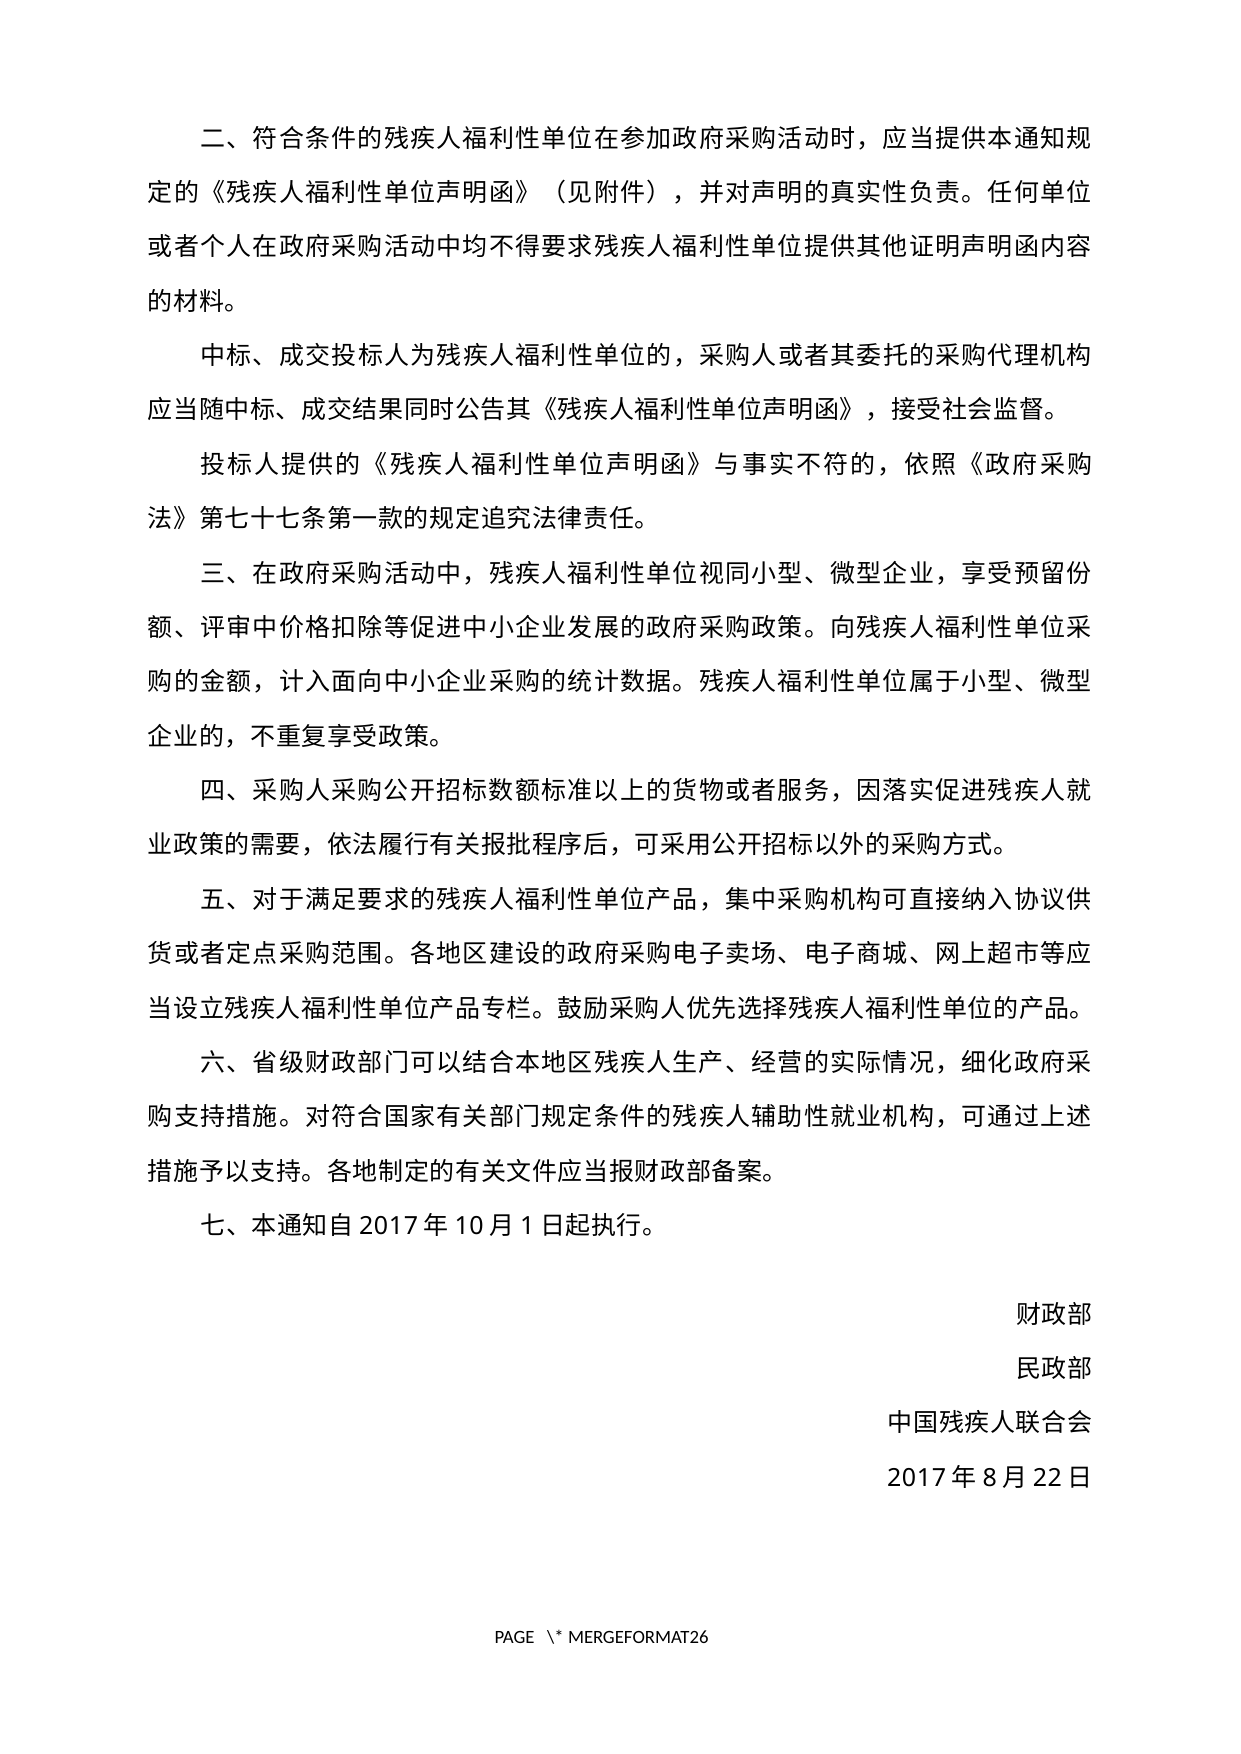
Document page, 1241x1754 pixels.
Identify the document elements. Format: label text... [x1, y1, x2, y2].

text 四、采购人采购公开招标数额标准以上的货物或者服务，因落实促进残疾人就业政策的需要，依法履行有关报批程序后，可采用公开招标以外的采购方式。 [148, 771, 1092, 861]
text 投标人提供的《残疾人福利性单位声明函》与事实不符的，依照《政府采购法》第七十七条第一款的规定追究法律责任。 [148, 444, 1092, 535]
text 中标、成交投标人为残疾人福利性单位的，采购人或者其委托的采购代理机构应当随中标、成交结果同时公告其《残疾人福利性单位声明函》，接受社会监督。 [148, 336, 1092, 426]
text 五、对于满足要求的残疾人福利性单位产品，集中采购机构可直接纳入协议供货或者定点采购范围。各地区建设的政府采购电子卖场、电子商城、网上超市等应当设立残疾人福利性单位产品专栏。鼓励采购人优先选择残疾人福利性单位的产品。 [148, 879, 1092, 1024]
text 三、在政府采购活动中，残疾人福利性单位视同小型、微型企业，享受预留份额、评审中价格扣除等促进中小企业发展的政府采购政策。向残疾人福利性单位采购的金额，计入面向中小企业采购的统计数据。残疾人福利性单位属于小型、微型企业的，不重复享受政策。 [148, 553, 1092, 752]
text 七、本通知自2017年10月1日起执行。 [148, 1206, 1092, 1242]
text 财政部 民政部 中国残疾人联合会 2017年8月22日 [148, 1294, 1092, 1493]
text 二、符合条件的残疾人福利性单位在参加政府采购活动时，应当提供本通知规定的《残疾人福利性单位声明函》（见附件），并对声明的真实性负责。任何单位或者个人在政府采购活动中均不得要求残疾人福利性单位提供其他证明声明函内容的材料。 [148, 118, 1092, 317]
text 六、省级财政部门可以结合本地区残疾人生产、经营的实际情况，细化政府采购支持措施。对符合国家有关部门规定条件的残疾人辅助性就业机构，可通过上述措施予以支持。各地制定的有关文件应当报财政部备案。 [148, 1042, 1092, 1187]
